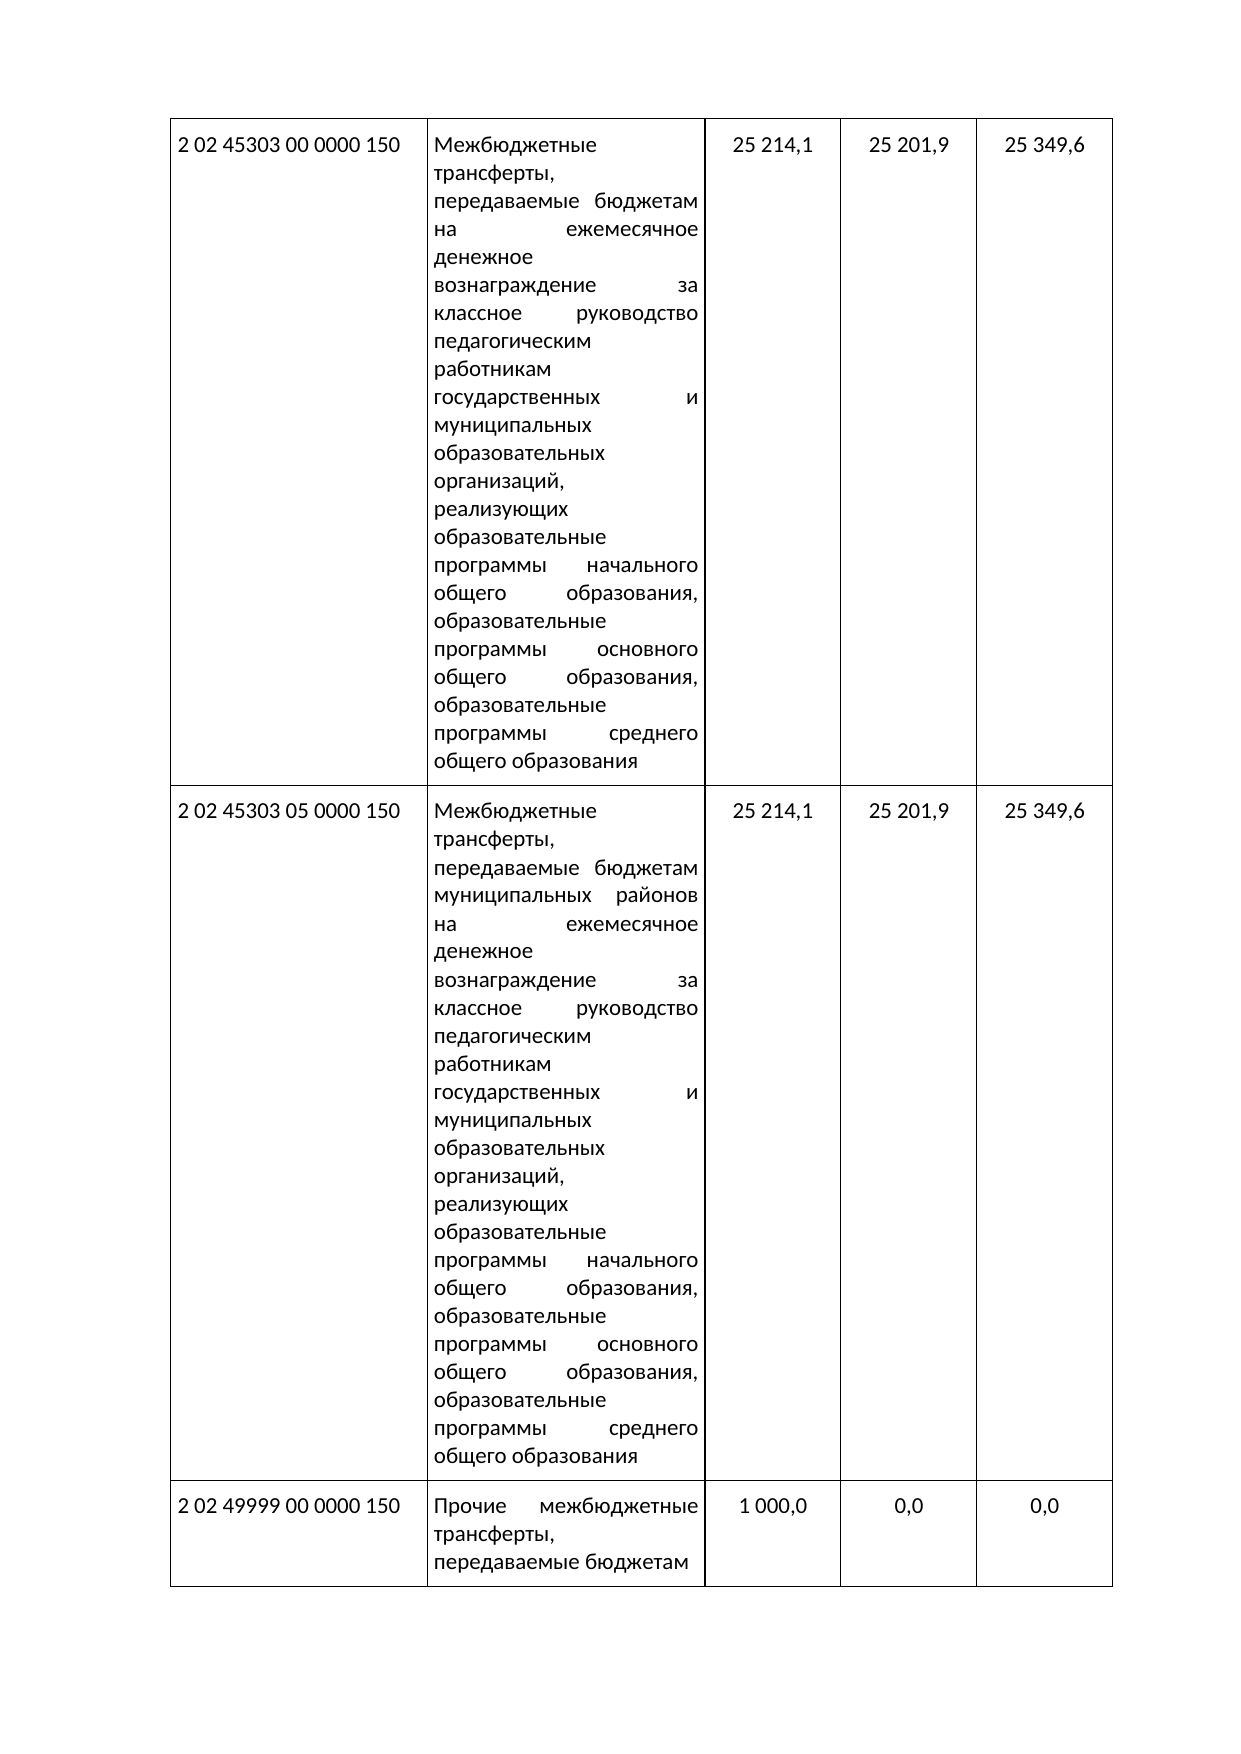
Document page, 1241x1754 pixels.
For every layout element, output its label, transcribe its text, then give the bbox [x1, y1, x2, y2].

table_cell 25 214,1 [706, 119, 840, 785]
table_cell 25 201,9 [841, 786, 976, 1480]
table_cell 0,0 [977, 1481, 1112, 1586]
table_cell 2 02 45303 00 0000 150 [171, 119, 427, 785]
table_cell 25 214,1 [706, 786, 840, 1480]
table_cell 2 02 45303 05 0000 150 [171, 786, 427, 1480]
table_cell 25 349,6 [977, 786, 1112, 1480]
table_cell 1 000,0 [706, 1481, 840, 1586]
table_cell 0,0 [841, 1481, 976, 1586]
table_cell 25 349,6 [977, 119, 1112, 785]
table_cell Прочие межбюджетные трансферты, передаваемые бюджетам [428, 1481, 704, 1586]
table_cell 2 02 49999 00 0000 150 [171, 1481, 427, 1586]
table_cell Межбюджетные трансферты, передаваемые бюджетам муниципальных районов на ежемесячное денежное вознаграждение за классное руководство педагогическим работникам государственных и муниципальных образовательных организаций, реализующих образовательные программы начального общего образования, образовательные программы основного общего образования, образовательные программы среднего общего образования [428, 786, 704, 1480]
table_cell 25 201,9 [841, 119, 976, 785]
table_cell Межбюджетные трансферты, передаваемые бюджетам на ежемесячное денежное вознаграждение за классное руководство педагогическим работникам государственных и муниципальных образовательных организаций, реализующих образовательные программы начального общего образования, образовательные программы основного общего образования, образовательные программы среднего общего образования [428, 119, 704, 785]
